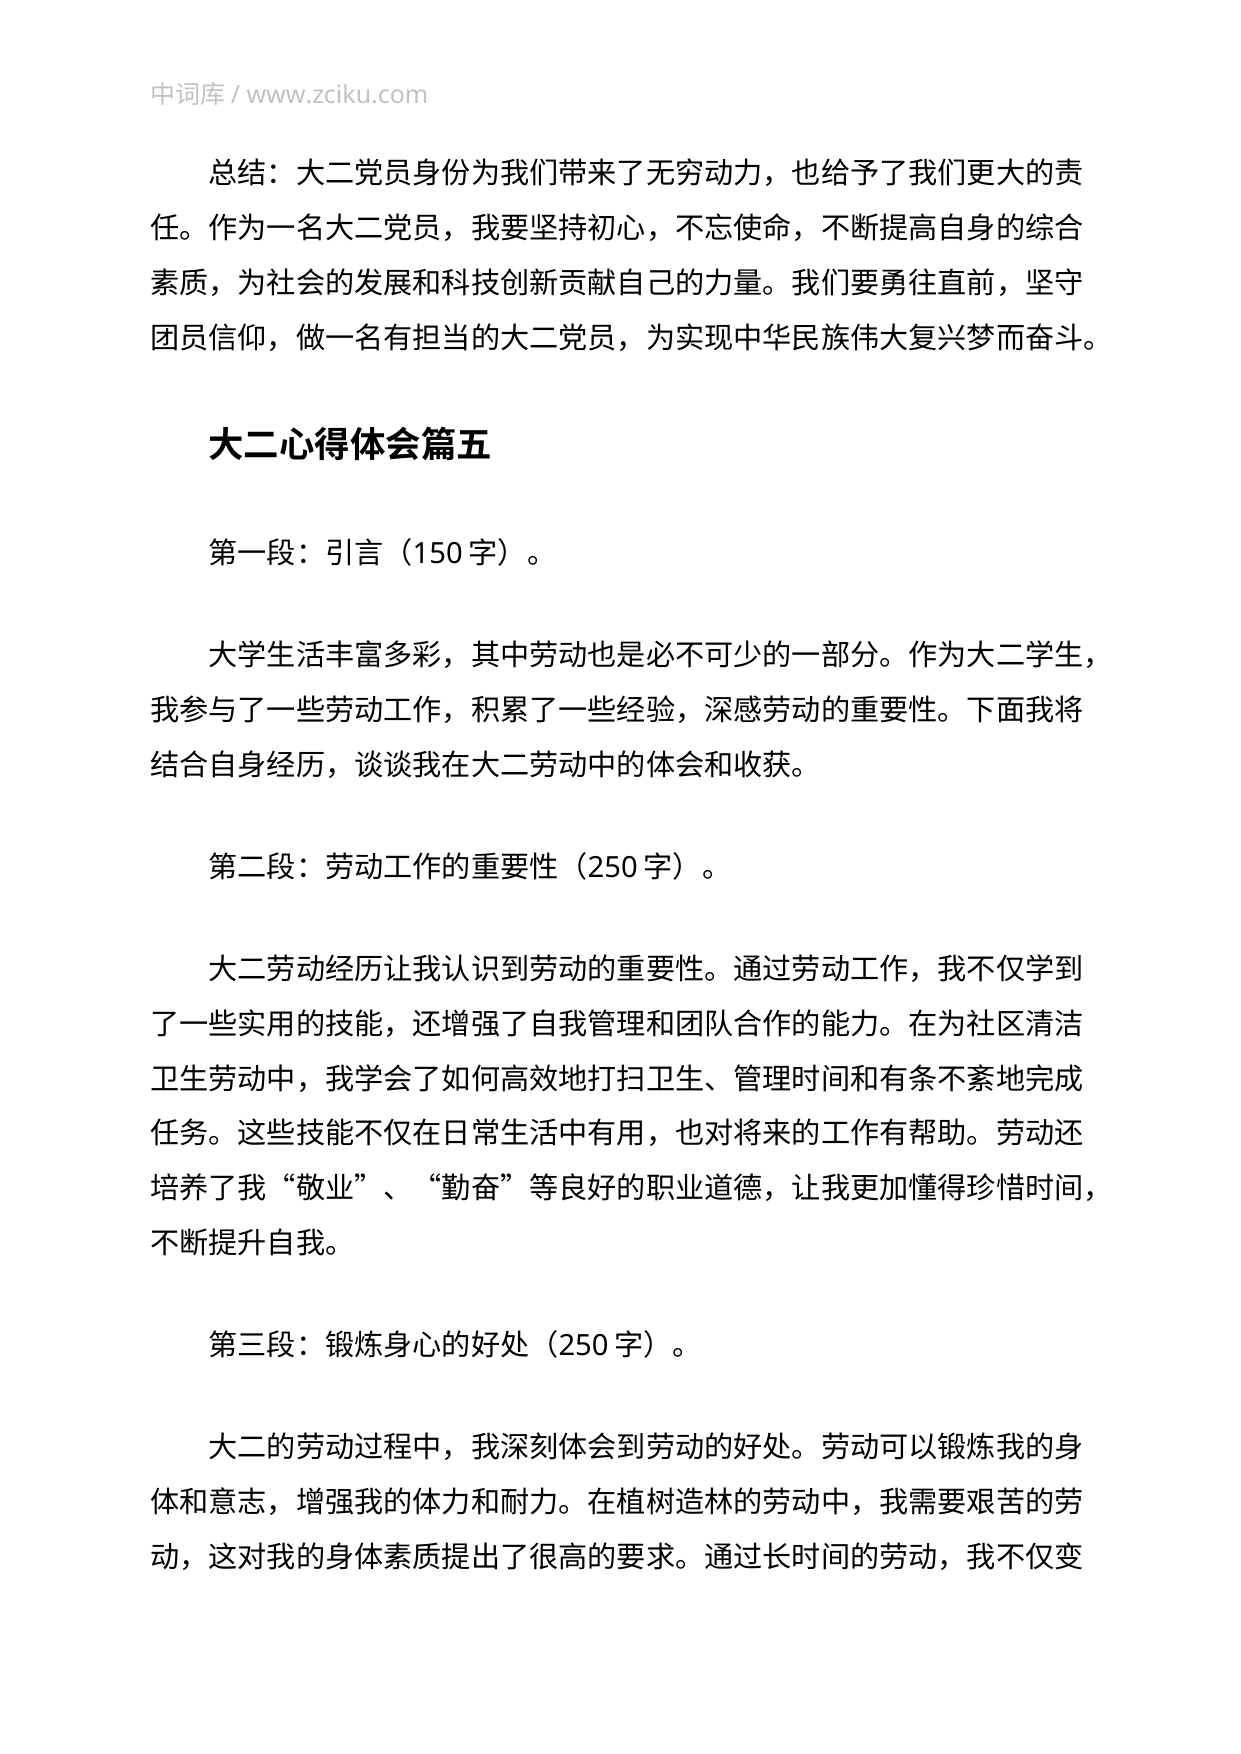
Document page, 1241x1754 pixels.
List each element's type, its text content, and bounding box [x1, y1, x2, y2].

text 大二心得体会篇五 [150, 416, 1090, 468]
text 总结：大二党员身份为我们带来了无穷动力，也给予了我们更大的责任。作为一名大二党员，我要坚持初心，不忘使命，不断提高自身的综合素质，为社会的发展和科技创新贡献自己的力量。我们要勇往直前，坚守团员信仰，做一名有担当的大二党员，为实现中华民族伟大复兴梦而奋斗。 [150, 150, 1090, 357]
text 第一段：引言（150字）。 [150, 530, 1090, 572]
text 第三段：锻炼身心的好处（250字）。 [150, 1322, 1090, 1364]
text 大学生活丰富多彩，其中劳动也是必不可少的一部分。作为大二学生，我参与了一些劳动工作，积累了一些经验，深感劳动的重要性。下面我将结合自身经历，谈谈我在大二劳动中的体会和收获。 [150, 632, 1090, 784]
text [150, 1424, 1090, 1576]
text 第二段：劳动工作的重要性（250字）。 [150, 843, 1090, 886]
text 大二劳动经历让我认识到劳动的重要性。通过劳动工作，我不仅学到了一些实用的技能，还增强了自我管理和团队合作的能力。在为社区清洁卫生劳动中，我学会了如何高效地打扫卫生、管理时间和有条不紊地完成任务。这些技能不仅在日常生活中有用，也对将来的工作有帮助。劳动还培养了我“敬业”、“勤奋”等良好的职业道德，让我更加懂得珍惜时间，不断提升自我。 [150, 945, 1090, 1262]
